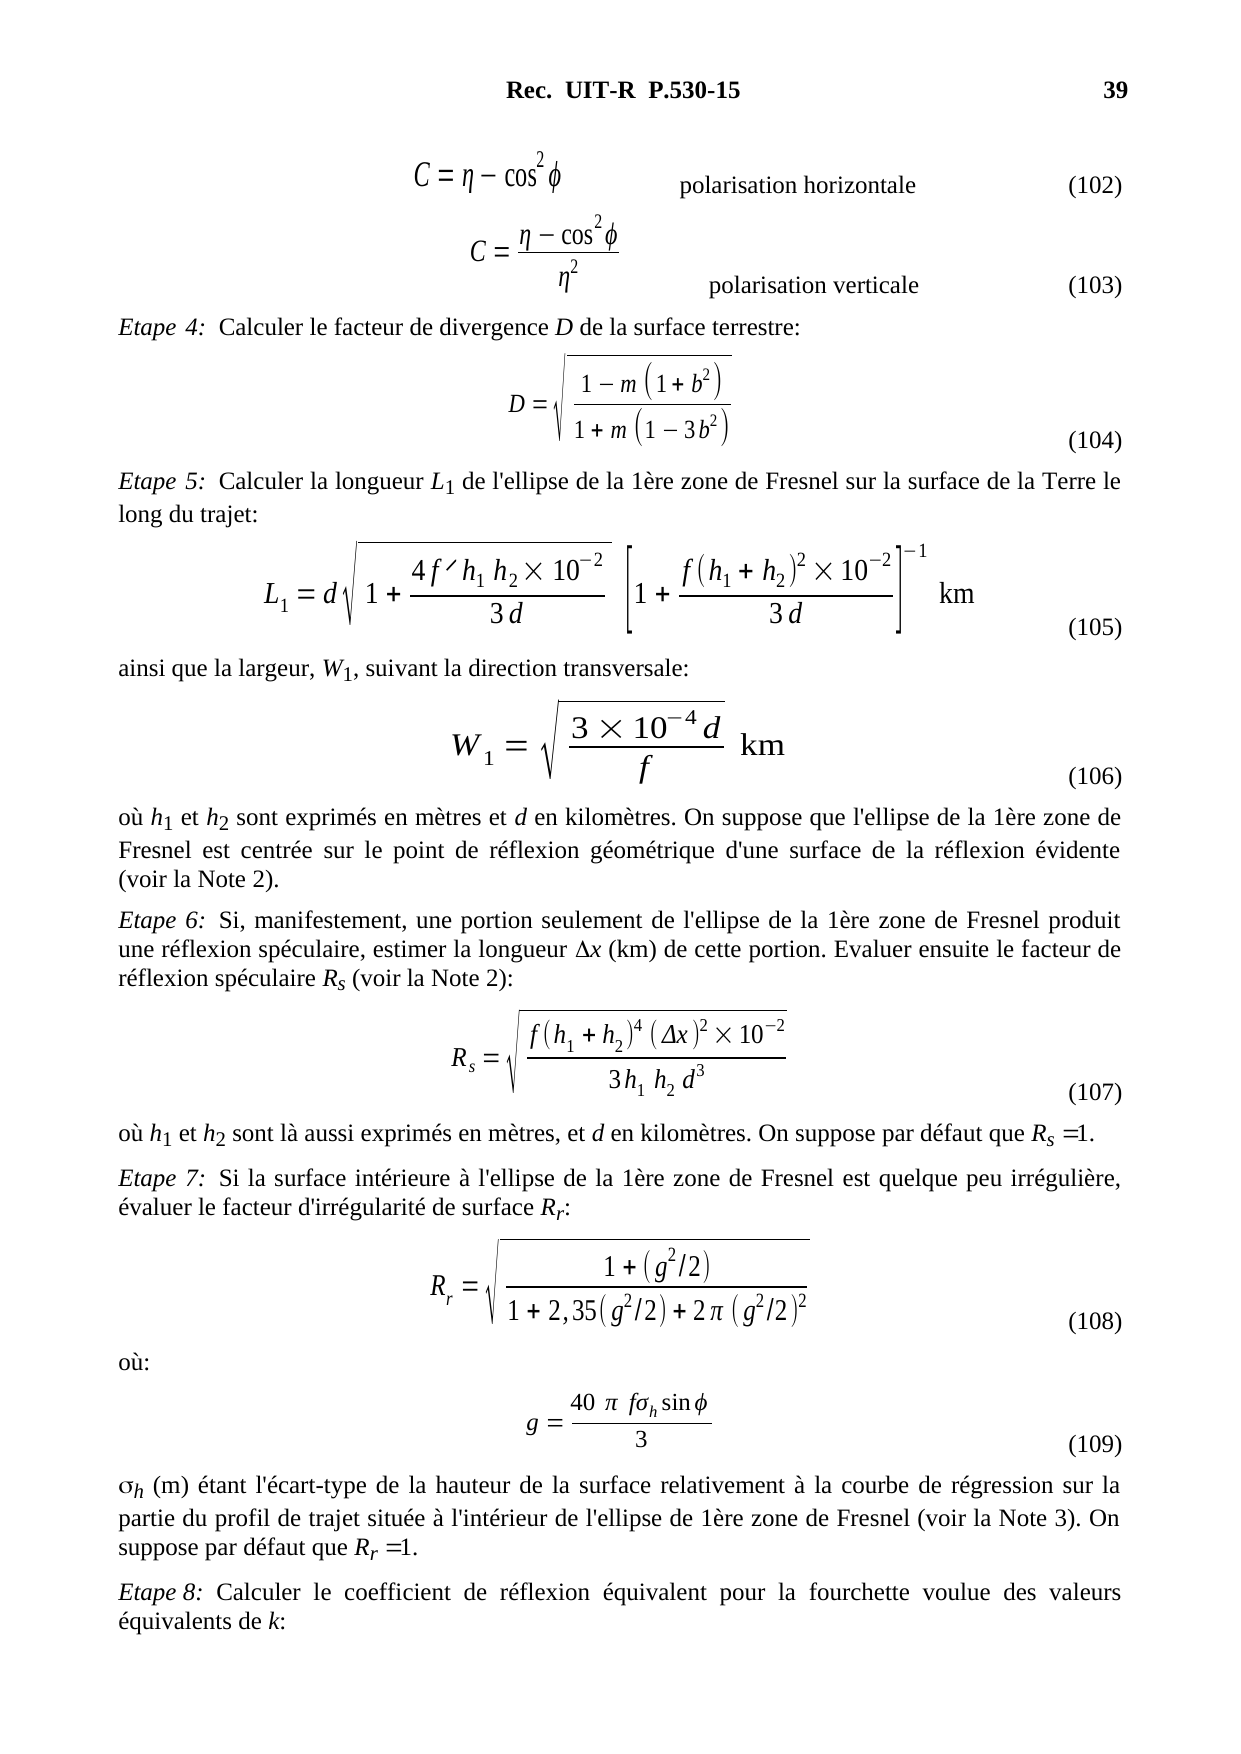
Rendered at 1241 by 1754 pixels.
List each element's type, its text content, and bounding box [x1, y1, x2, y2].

text Etape 4: Calculer le facteur de divergence D de la surface terrestre: [118, 312, 1122, 340]
text Etape 5: Calculer la longueur L1 de l'ellipse de la 1ère zone de Fresnel sur la surface de la Terre le long du trajet: [118, 466, 1122, 528]
text (107) [118, 1008, 1122, 1105]
text où h1 et h2 sont là aussi exprimés en mètres, et d en kilomètres. On suppose par défaut que Rs  1. [118, 1118, 1122, 1151]
text (105) [118, 540, 1122, 641]
text (106) [118, 698, 1122, 790]
text (108) [118, 1237, 1122, 1335]
text Etape 6: Si, manifestement, une portion seulement de l'ellipse de la 1ère zone de Fresnel produit une réflexion spéculaire, estimer la longueur x (km) de cette portion. Evaluer ensuite le facteur de réflexion spéculaire Rs (voir la Note 2): [118, 905, 1122, 995]
text (104) [118, 353, 1122, 454]
text polarisation verticale (103) [118, 211, 1122, 299]
text où h1 et h2 sont exprimés en mètres et d en kilomètres. On suppose que l'ellipse de la 1ère zone de Fresnel est centrée sur le point de réflexion géométrique d'une surface de la réflexion évidente (voir la Note 2). [118, 802, 1122, 893]
text où: [118, 1347, 1122, 1376]
text Etape 7: Si la surface intérieure à l'ellipse de la 1ère zone de Fresnel est quelque peu irrégulière, évaluer le facteur d'irrégularité de surface Rr: [118, 1163, 1122, 1224]
text ainsi que la largeur, W1, suivant la direction transversale: [118, 653, 1122, 686]
text polarisation horizontale (102) [118, 148, 1122, 198]
text Etape 8: Calculer le coefficient de réflexion équivalent pour la fourchette voulue des valeurs équivalents de k: [118, 1577, 1122, 1634]
text (109) [118, 1388, 1122, 1458]
text h (m) étant l'écart-type de la hauteur de la surface relativement à la courbe de régression sur la partie du profil de trajet située à l'intérieur de l'ellipse de 1ère zone de Fresnel (voir la Note 3). On suppose par défaut que Rr  1. [118, 1470, 1122, 1564]
